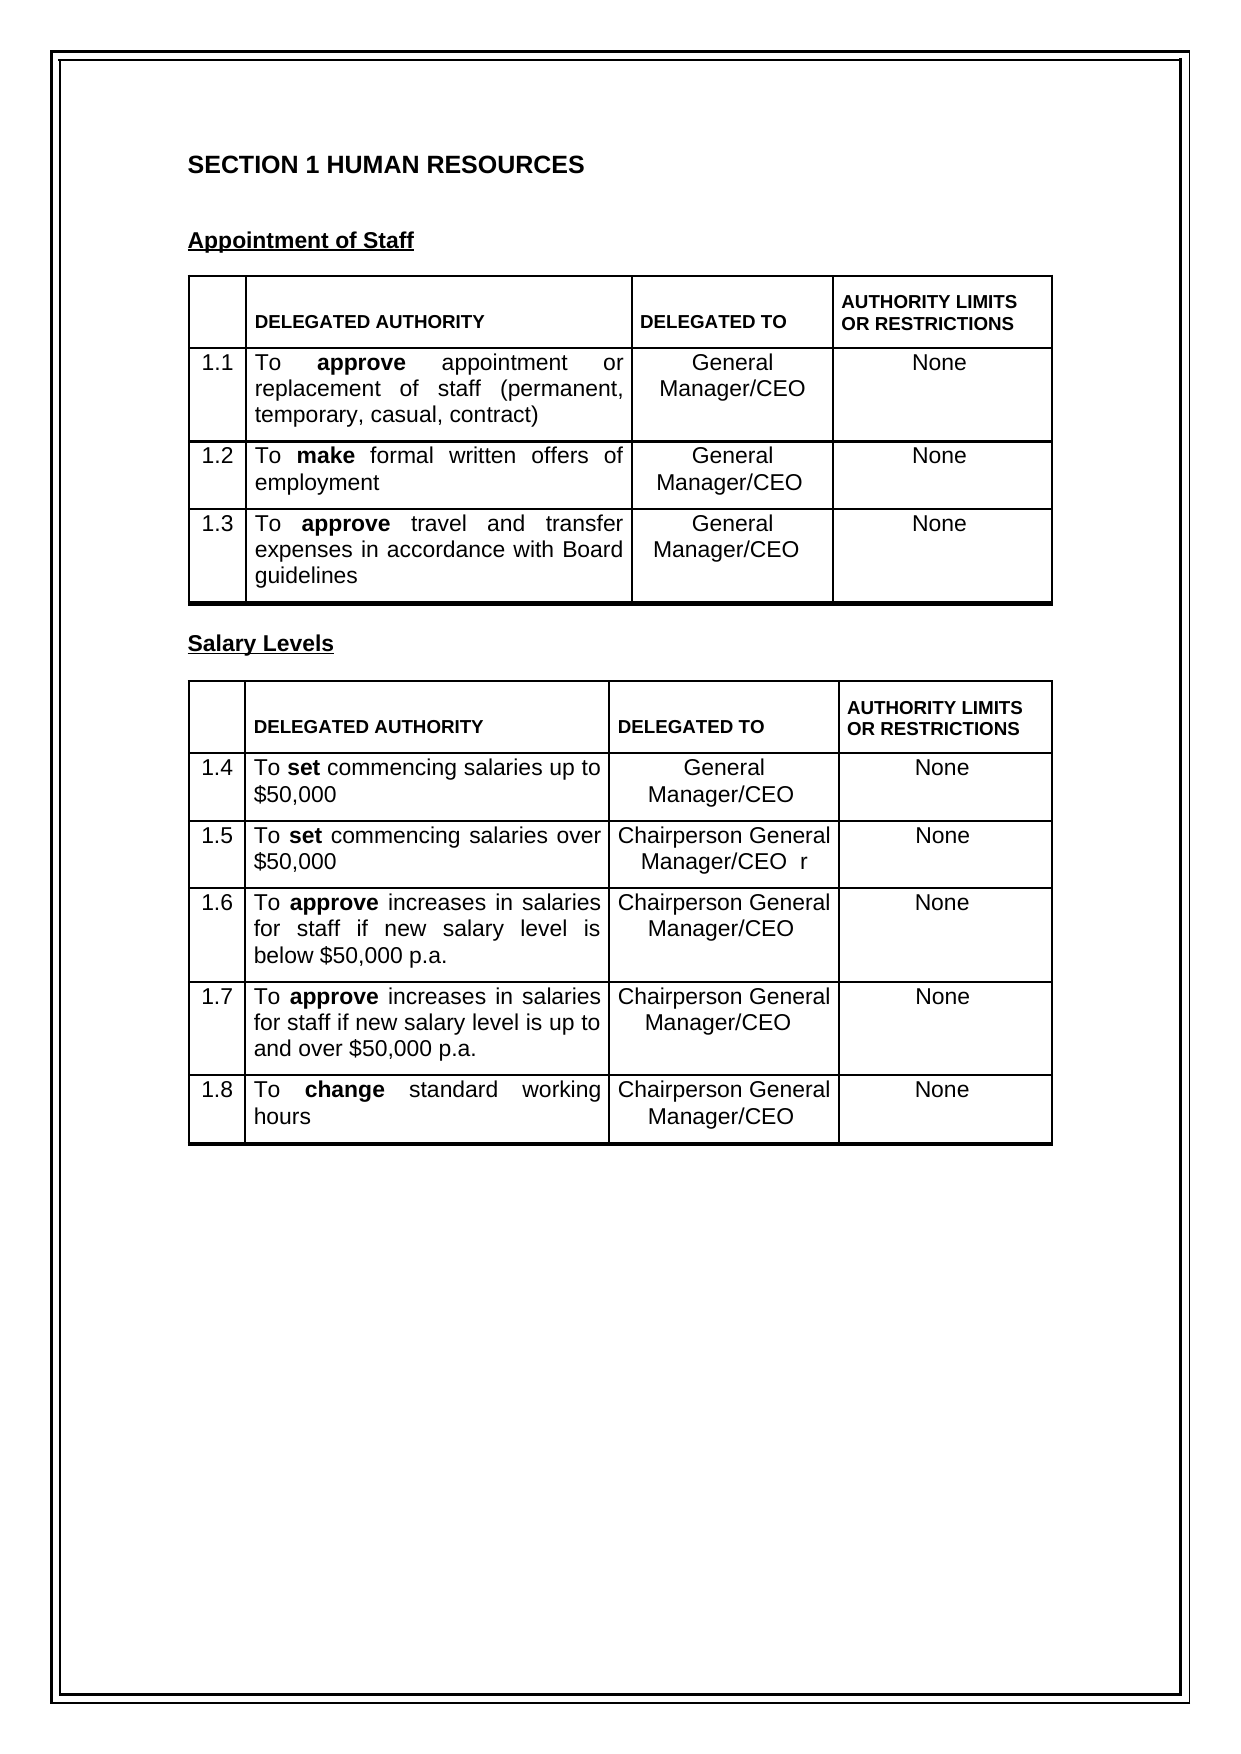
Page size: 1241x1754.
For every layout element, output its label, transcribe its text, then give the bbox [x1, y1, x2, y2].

table_cell General Manager/CEO [633, 510, 832, 601]
table_cell None [834, 510, 1051, 601]
table_header AUTHORITY LIMITS OR RESTRICTIONS [834, 277, 1051, 347]
table_cell None [840, 754, 1051, 819]
table_cell General Manager/CEO [610, 754, 838, 819]
table_cell To make formal written offers of employment [247, 443, 631, 508]
table_cell Chairperson General Manager/CEO r [610, 822, 838, 887]
table_cell None [840, 983, 1051, 1074]
table_cell None [834, 349, 1051, 440]
table_cell 1.5 [190, 822, 244, 887]
table_cell To set commencing salaries up to $50,000 [246, 754, 608, 819]
table_header [190, 682, 244, 752]
table_cell None [840, 1076, 1051, 1141]
table_cell Chairperson General Manager/CEO [610, 889, 838, 981]
table_cell To approve increases in salaries for staff if new salary level is below $50,000 p.a. [246, 889, 608, 981]
table_cell General Manager/CEO [633, 349, 832, 440]
table_header AUTHORITY LIMITS OR RESTRICTIONS [840, 682, 1051, 752]
text section 1 HUMAN Resources [187, 150, 1053, 179]
table_cell To approve appointment or replacement of staff (permanent, temporary, casual, contract) [247, 349, 631, 440]
table_cell To change standard working hours [246, 1076, 608, 1141]
table_header [190, 277, 245, 347]
table_cell 1.7 [190, 983, 244, 1074]
table_cell 1.2 [190, 443, 245, 508]
text Appointment of Staff [187, 227, 1053, 253]
table_header DELEGATED TO [610, 682, 838, 752]
table_header DELEGATED TO [633, 277, 832, 347]
table_cell 1.8 [190, 1076, 244, 1141]
table_cell None [834, 443, 1051, 508]
table_header DELEGATED AUTHORITY [247, 277, 631, 347]
table_cell Chairperson General Manager/CEO [610, 983, 838, 1074]
table_header DELEGATED AUTHORITY [246, 682, 608, 752]
table_cell 1.1 [190, 349, 245, 440]
table_cell 1.3 [190, 510, 245, 601]
table_cell To approve travel and transfer expenses in accordance with Board guidelines [247, 510, 631, 601]
table_cell Chairperson General Manager/CEO [610, 1076, 838, 1141]
table_cell 1.6 [190, 889, 244, 981]
table_cell None [840, 889, 1051, 981]
table_cell None [840, 822, 1051, 887]
table_cell General Manager/CEO [633, 443, 832, 508]
text Salary Levels [187, 630, 1053, 656]
table_cell To approve increases in salaries for staff if new salary level is up to and over $50,000 p.a. [246, 983, 608, 1074]
table_cell 1.4 [190, 754, 244, 819]
table_cell To set commencing salaries over $50,000 [246, 822, 608, 887]
